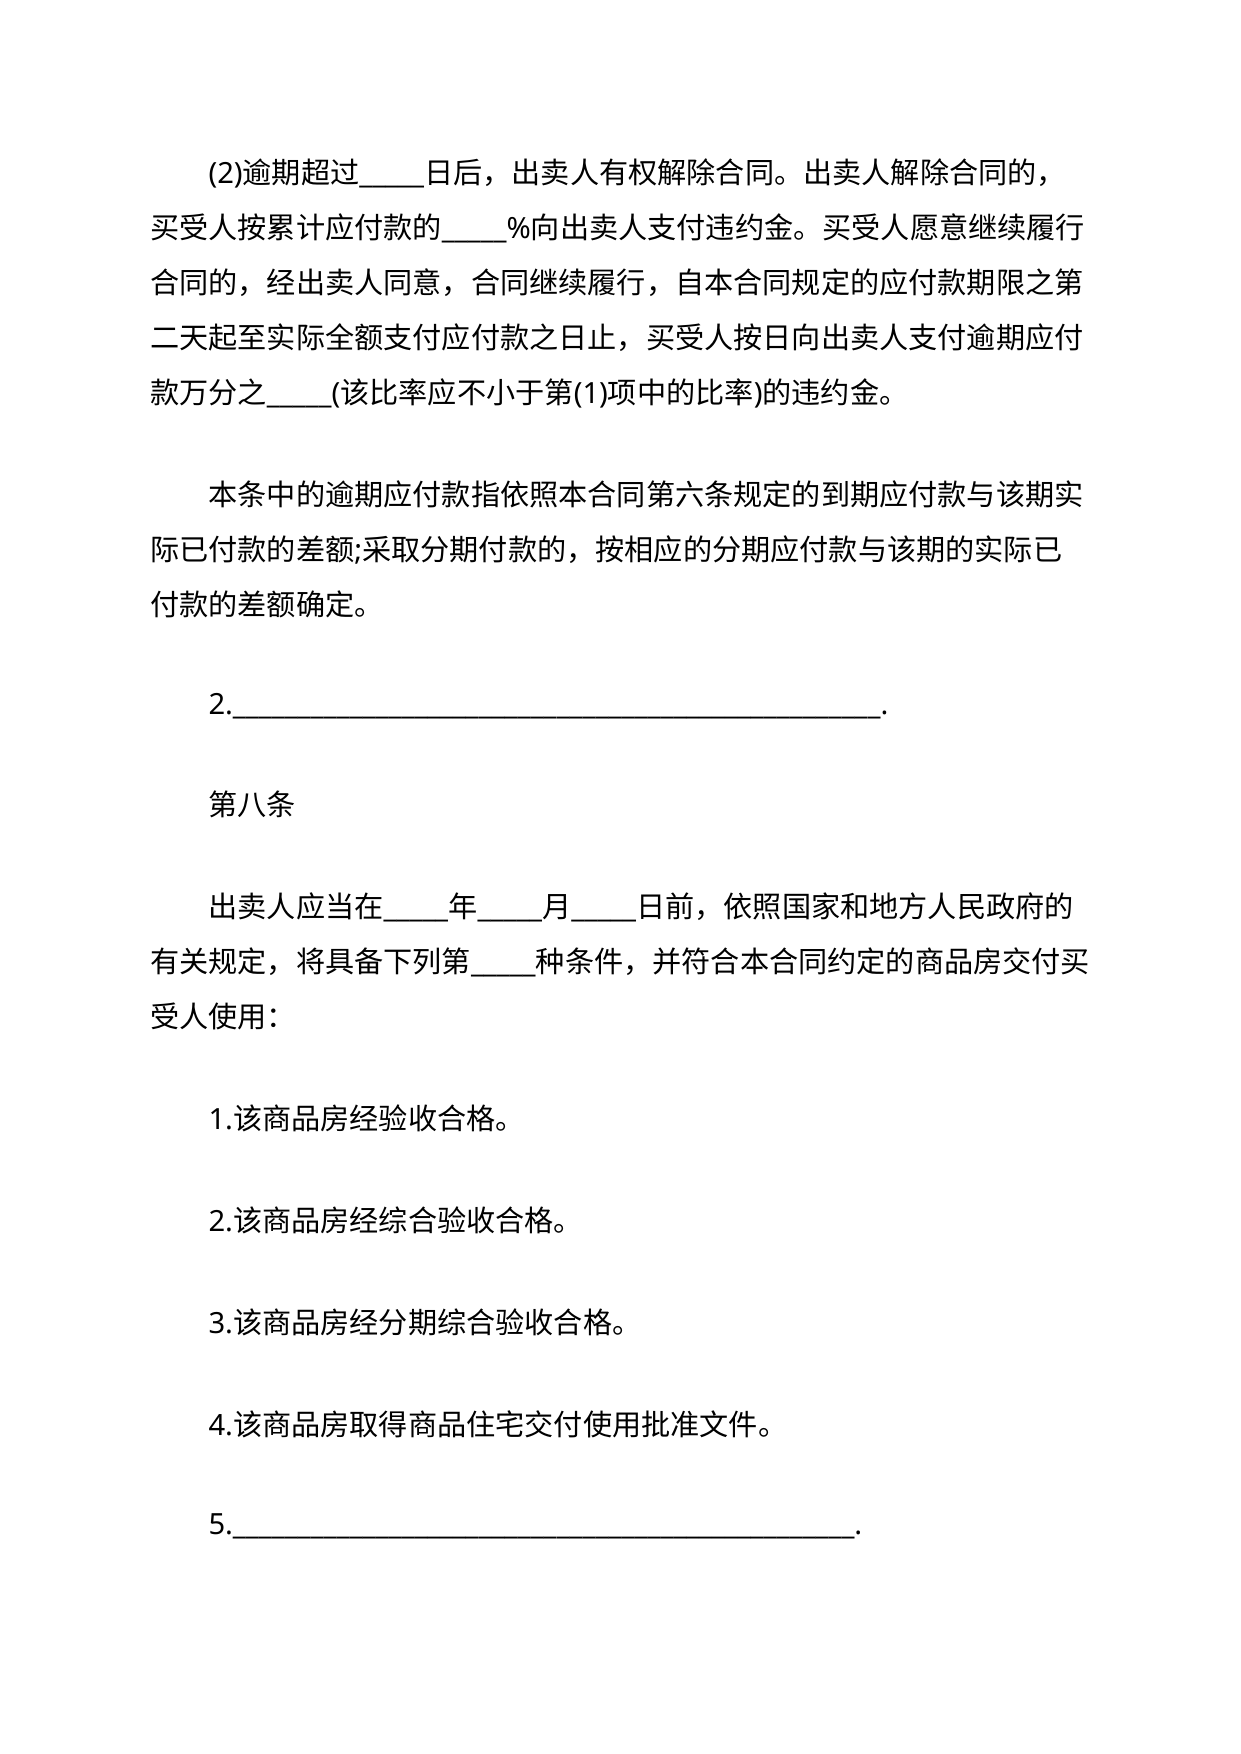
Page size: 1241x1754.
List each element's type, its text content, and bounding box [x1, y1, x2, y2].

text 1.该商品房经验收合格。 [150, 1095, 1090, 1138]
text 本条中的逾期应付款指依照本合同第六条规定的到期应付款与该期实际已付款的差额;采取分期付款的，按相应的分期应付款与该期的实际已付款的差额确定。 [150, 472, 1090, 624]
text 2.该商品房经综合验收合格。 [150, 1197, 1090, 1240]
text 3.该商品房经分期综合验收合格。 [150, 1299, 1090, 1342]
text 5.________________________________________________. [150, 1503, 1090, 1543]
text (2)逾期超过_____日后，出卖人有权解除合同。出卖人解除合同的，买受人按累计应付款的_____%向出卖人支付违约金。买受人愿意继续履行合同的，经出卖人同意，合同继续履行，自本合同规定的应付款期限之第二天起至实际全额支付应付款之日止，买受人按日向出卖人支付逾期应付款万分之_____(该比率应不小于第(1)项中的比率)的违约金。 [150, 150, 1090, 412]
text 2.__________________________________________________. [150, 683, 1090, 723]
text 4.该商品房取得商品住宅交付使用批准文件。 [150, 1401, 1090, 1444]
text 第八条 [150, 782, 1090, 824]
text 出卖人应当在_____年_____月_____日前，依照国家和地方人民政府的有关规定，将具备下列第_____种条件，并符合本合同约定的商品房交付买受人使用： [150, 884, 1090, 1036]
